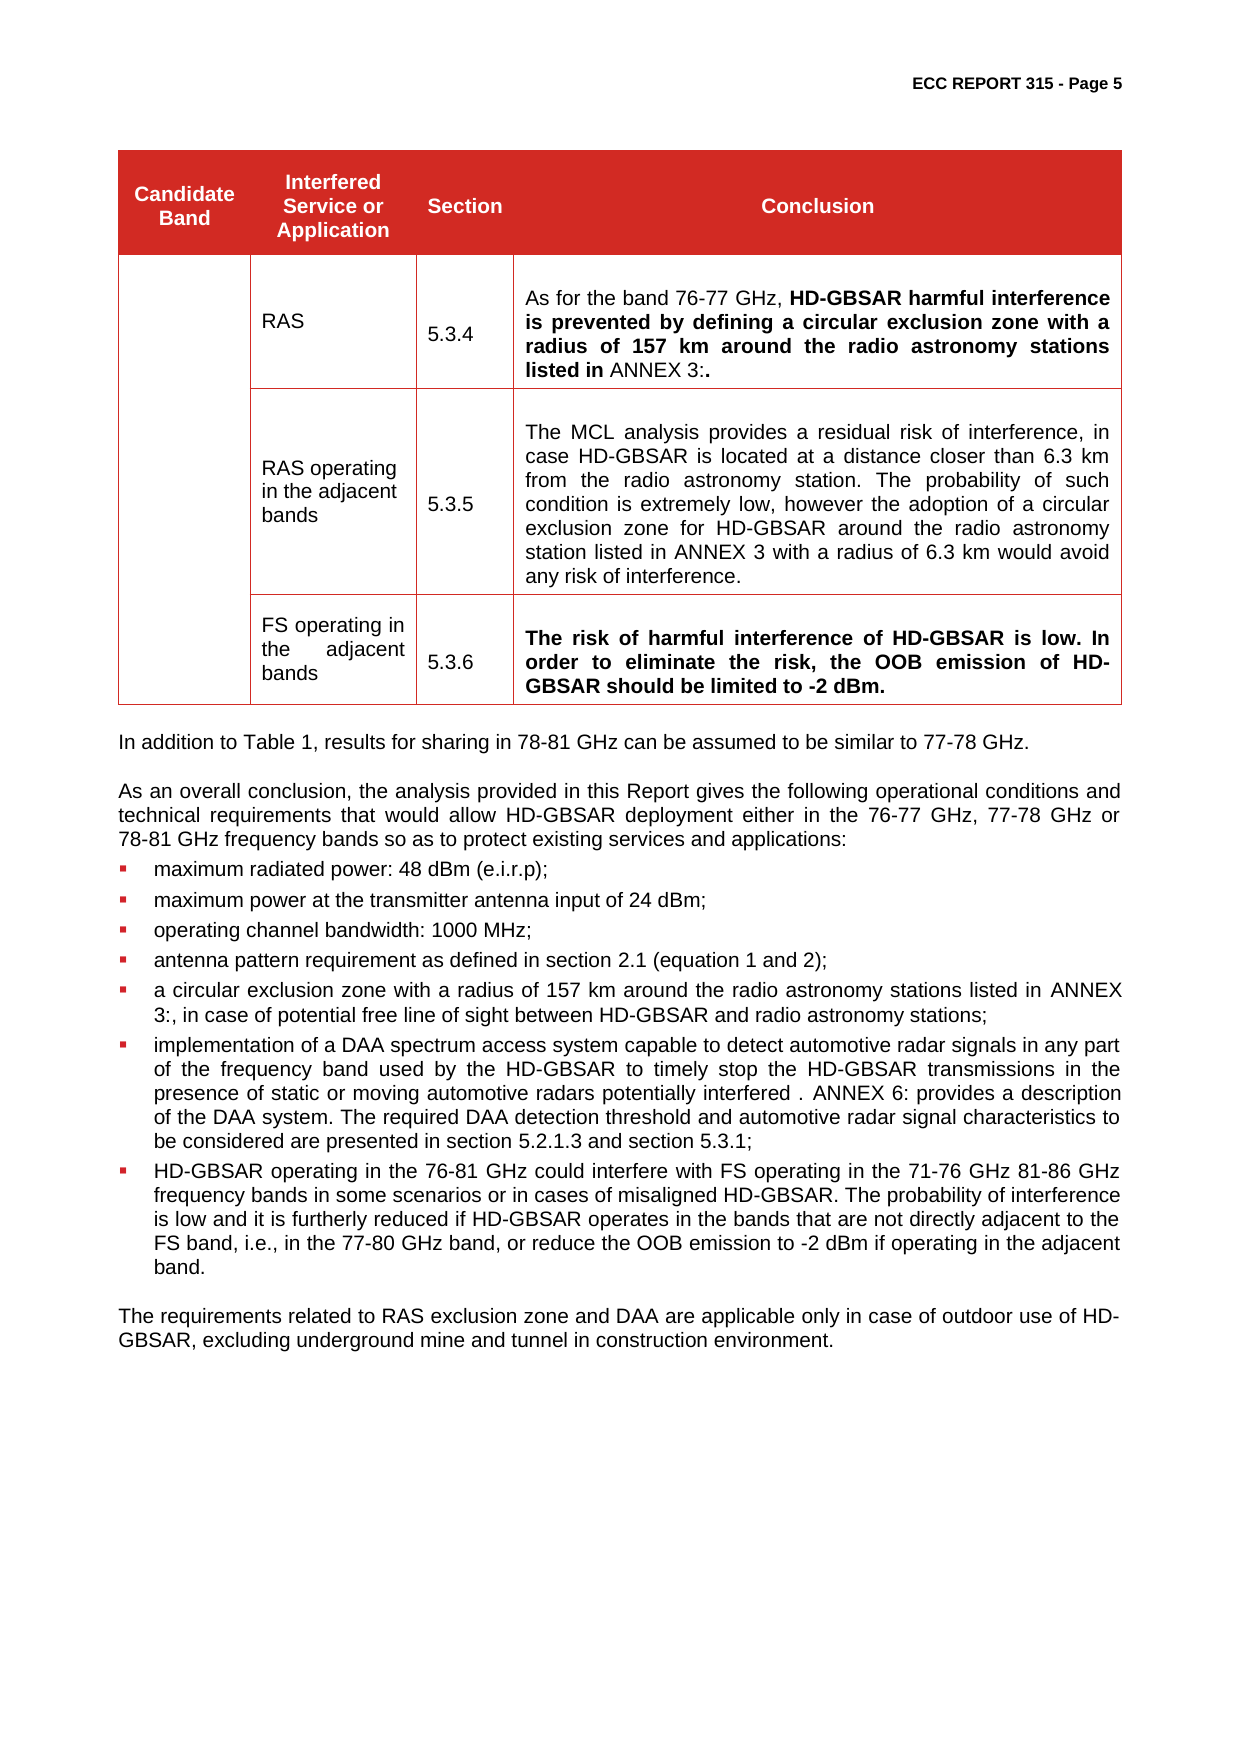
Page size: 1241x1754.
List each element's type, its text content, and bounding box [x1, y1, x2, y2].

table_header Section [417, 151, 513, 254]
table_header Interfered Service or Application [251, 151, 416, 254]
table_header Conclusion [514, 151, 1121, 254]
table_cell RAS operating in the adjacent bands [251, 389, 416, 594]
table_cell The risk of harmful interference of HD-GBSAR is low. In order to eliminate the risk, the OOB emission of HD-GBSAR should be limited to -2 dBm. [514, 595, 1121, 704]
table_header Candidate Band [119, 151, 250, 254]
text HD-GBSAR operating in the 76-81 GHz could interfere with FS operating in the 71-76 GHz 81-86 GHz frequency bands in some scenarios or in cases of misaligned HD-GBSAR. The probability of interference is low and it is furtherly reduced if HD-GBSAR operates in the bands that are not directly adjacent to the FS band, i.e., in the 77-80 GHz band, or reduce the OOB emission to -2 dBm if operating in the adjacent band. [118, 1159, 1122, 1279]
text implementation of a DAA spectrum access system capable to detect automotive radar signals in any part of the frequency band used by the HD-GBSAR to timely stop the HD-GBSAR transmissions in the presence of static or moving automotive radars potentially interfered . ANNEX 6: provides a description of the DAA system. The required DAA detection threshold and automotive radar signal characteristics to be considered are presented in section 5.2.1.3 and section 5.3.1; [118, 1033, 1122, 1152]
text antenna pattern requirement as defined in section 2.1 (equation 1 and 2); [118, 948, 1122, 972]
text a circular exclusion zone with a radius of 157 km around the radio astronomy stations listed in ANNEX 3:, in case of potential free line of sight between HD-GBSAR and radio astronomy stations; [118, 978, 1122, 1026]
text In addition to Table 1, results for sharing in 78-81 GHz can be assumed to be similar to 77-78 GHz. [118, 730, 1122, 754]
text operating channel bandwidth: 1000 MHz; [118, 918, 1122, 942]
table_cell 5.3.5 [417, 389, 513, 594]
table_cell As for the band 76-77 GHz, HD-GBSAR harmful interference is prevented by defining a circular exclusion zone with a radius of 157 km around the radio astronomy stations listed in ANNEX 3:. [514, 255, 1121, 388]
table_cell The MCL analysis provides a residual risk of interference, in case HD-GBSAR is located at a distance closer than 6.3 km from the radio astronomy station. The probability of such condition is extremely low, however the adoption of a circular exclusion zone for HD-GBSAR around the radio astronomy station listed in ANNEX 3 with a radius of 6.3 km would avoid any risk of interference. [514, 389, 1121, 594]
table_cell FS operating in the adjacent bands [251, 595, 416, 704]
text maximum radiated power: 48 dBm (e.i.r.p); [118, 857, 1122, 881]
table_cell 5.3.6 [417, 595, 513, 704]
text maximum power at the transmitter antenna input of 24 dBm; [118, 887, 1122, 911]
text As an overall conclusion, the analysis provided in this Report gives the following operational conditions and technical requirements that would allow HD-GBSAR deployment either in the 76-77 GHz, 77-78 GHz or 78-81 GHz frequency bands so as to protect existing services and applications: [118, 779, 1122, 851]
text The requirements related to RAS exclusion zone and DAA are applicable only in case of outdoor use of HD-GBSAR, excluding underground mine and tunnel in construction environment. [118, 1304, 1122, 1352]
table_cell 5.3.4 [417, 255, 513, 388]
table_cell RAS [251, 255, 416, 388]
